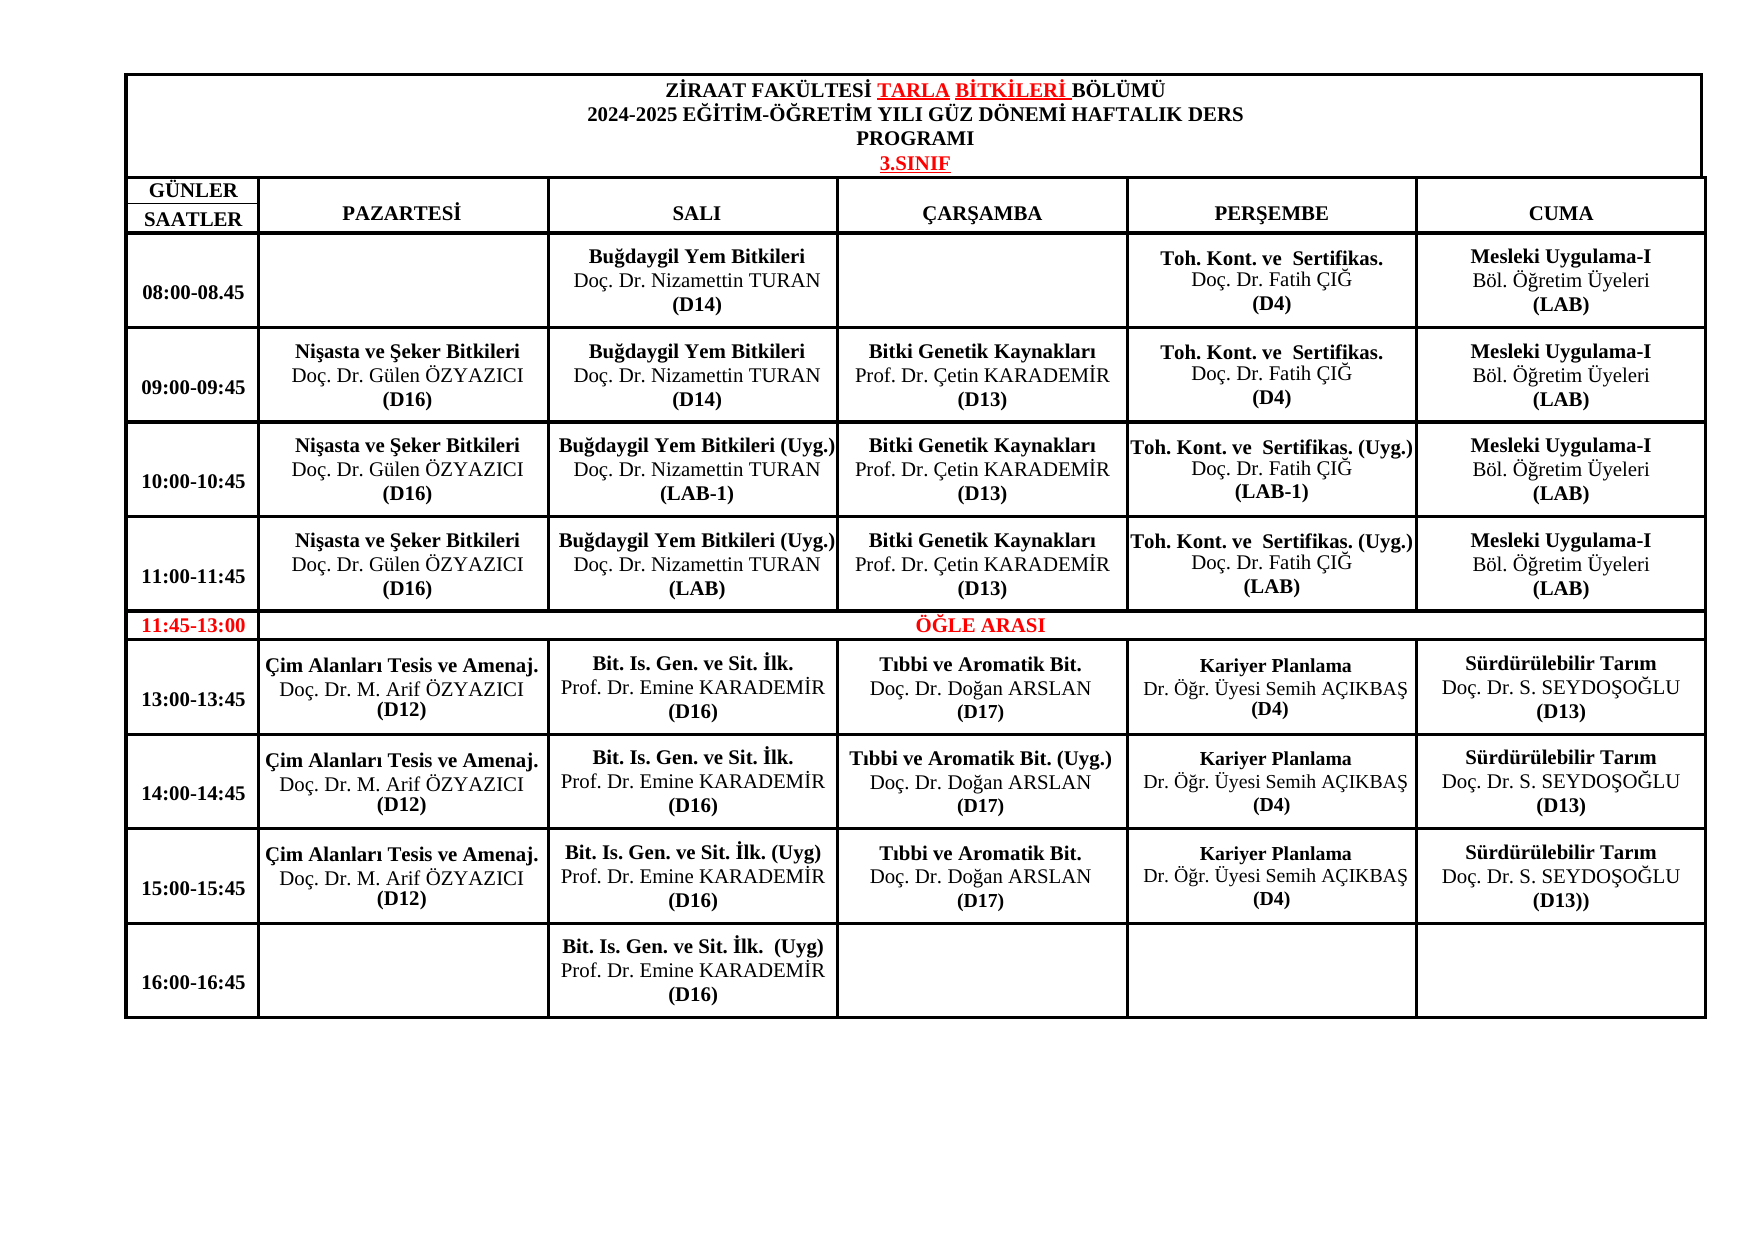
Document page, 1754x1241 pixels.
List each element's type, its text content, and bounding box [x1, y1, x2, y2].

table_cell SALI [550, 179, 836, 231]
table_cell 16:00-16:45 [128, 925, 257, 1016]
table_cell [1129, 925, 1415, 1016]
table_cell 14:00-14:45 [128, 736, 257, 827]
table_cell 15:00-15:45 [128, 830, 257, 922]
table_cell Nişasta ve Şeker Bitkileri Doç. Dr. Gülen ÖZYAZICI (D16) [260, 329, 547, 420]
table_cell Çim Alanları Tesis ve Amenaj. Doç. Dr. M. Arif ÖZYAZICI (D12) [260, 830, 547, 922]
table_cell ÖĞLE ARASI [260, 613, 1704, 638]
table_cell 08:00-08.45 [128, 235, 257, 326]
table_cell [839, 235, 1126, 326]
table_cell Nişasta ve Şeker Bitkileri Doç. Dr. Gülen ÖZYAZICI (D16) [260, 518, 547, 609]
table_cell 11:45-13:00 [128, 613, 257, 638]
table_cell Toh. Kont. ve Sertifikas. Doç. Dr. Fatih ÇIĞ (D4) [1129, 329, 1415, 420]
table_cell 10:00-10:45 [128, 424, 257, 515]
table_cell 13:00-13:45 [128, 641, 257, 733]
table_cell Kariyer Planlama Dr. Öğr. Üyesi Semih AÇIKBAŞ (D4) [1129, 641, 1415, 733]
table_cell SAATLER [128, 204, 257, 231]
table_cell Sürdürülebilir Tarım Doç. Dr. S. SEYDOŞOĞLU (D13) [1418, 641, 1704, 733]
table_cell Toh. Kont. ve Sertifikas. (Uyg.) Doç. Dr. Fatih ÇIĞ (LAB) [1129, 518, 1415, 609]
table_cell Nişasta ve Şeker Bitkileri Doç. Dr. Gülen ÖZYAZICI (D16) [260, 424, 547, 515]
table_cell Bitki Genetik Kaynakları Prof. Dr. Çetin KARADEMİR (D13) [839, 424, 1126, 515]
table_cell Kariyer Planlama Dr. Öğr. Üyesi Semih AÇIKBAŞ (D4) [1129, 830, 1415, 922]
table_cell Mesleki Uygulama-I Böl. Öğretim Üyeleri (LAB) [1418, 235, 1704, 326]
table_cell 11:00-11:45 [128, 518, 257, 609]
table_cell CUMA [1418, 179, 1704, 231]
table_cell Mesleki Uygulama-I Böl. Öğretim Üyeleri (LAB) [1418, 518, 1704, 609]
table_cell Sürdürülebilir Tarım Doç. Dr. S. SEYDOŞOĞLU (D13) [1418, 736, 1704, 827]
table_cell Mesleki Uygulama-I Böl. Öğretim Üyeleri (LAB) [1418, 424, 1704, 515]
table_cell Kariyer Planlama Dr. Öğr. Üyesi Semih AÇIKBAŞ (D4) [1129, 736, 1415, 827]
table_cell Buğdaygil Yem Bitkileri (Uyg.) Doç. Dr. Nizamettin TURAN (LAB-1) [550, 424, 836, 515]
table_cell Buğdaygil Yem Bitkileri Doç. Dr. Nizamettin TURAN (D14) [550, 329, 836, 420]
table_cell Çim Alanları Tesis ve Amenaj. Doç. Dr. M. Arif ÖZYAZICI (D12) [260, 736, 547, 827]
table_cell [260, 235, 547, 326]
table_cell [1418, 925, 1704, 1016]
table_cell Toh. Kont. ve Sertifikas. Doç. Dr. Fatih ÇIĞ (D4) [1129, 235, 1415, 326]
table_cell Bit. Is. Gen. ve Sit. İlk. (Uyg) Prof. Dr. Emine KARADEMİR (D16) [550, 830, 836, 922]
table_cell Bitki Genetik Kaynakları Prof. Dr. Çetin KARADEMİR (D13) [839, 329, 1126, 420]
table_cell Tıbbi ve Aromatik Bit. Doç. Dr. Doğan ARSLAN (D17) [839, 641, 1126, 733]
table_cell Bit. Is. Gen. ve Sit. İlk. (Uyg) Prof. Dr. Emine KARADEMİR (D16) [550, 925, 836, 1016]
table_cell Tıbbi ve Aromatik Bit. Doç. Dr. Doğan ARSLAN (D17) [839, 830, 1126, 922]
table_cell 09:00-09:45 [128, 329, 257, 420]
table_cell Bit. Is. Gen. ve Sit. İlk. Prof. Dr. Emine KARADEMİR (D16) [550, 736, 836, 827]
table_header ZİRAAT FAKÜLTESİ TARLA BİTKİLERİ BÖLÜMÜ 2024-2025 EĞİTİM-ÖĞRETİM YILI GÜZ DÖNEMİ HAFTALIK DERS PROGRAMI 3.SINIF [128, 76, 1700, 176]
table_cell Çim Alanları Tesis ve Amenaj. Doç. Dr. M. Arif ÖZYAZICI (D12) [260, 641, 547, 733]
table_cell PAZARTESİ [260, 179, 547, 231]
table_cell GÜNLER [128, 179, 257, 203]
table_cell Bitki Genetik Kaynakları Prof. Dr. Çetin KARADEMİR (D13) [839, 518, 1126, 609]
table_cell ÇARŞAMBA [839, 179, 1126, 231]
table_cell PERŞEMBE [1129, 179, 1415, 231]
table_cell Toh. Kont. ve Sertifikas. (Uyg.) Doç. Dr. Fatih ÇIĞ (LAB-1) [1129, 424, 1415, 515]
table_cell [260, 925, 547, 1016]
table_cell Tıbbi ve Aromatik Bit. (Uyg.) Doç. Dr. Doğan ARSLAN (D17) [839, 736, 1126, 827]
table_cell Buğdaygil Yem Bitkileri Doç. Dr. Nizamettin TURAN (D14) [550, 235, 836, 326]
table_cell Mesleki Uygulama-I Böl. Öğretim Üyeleri (LAB) [1418, 329, 1704, 420]
table_cell Sürdürülebilir Tarım Doç. Dr. S. SEYDOŞOĞLU (D13)) [1418, 830, 1704, 922]
table_cell Bit. Is. Gen. ve Sit. İlk. Prof. Dr. Emine KARADEMİR (D16) [550, 641, 836, 733]
table_cell Buğdaygil Yem Bitkileri (Uyg.) Doç. Dr. Nizamettin TURAN (LAB) [550, 518, 836, 609]
table_cell [839, 925, 1126, 1016]
